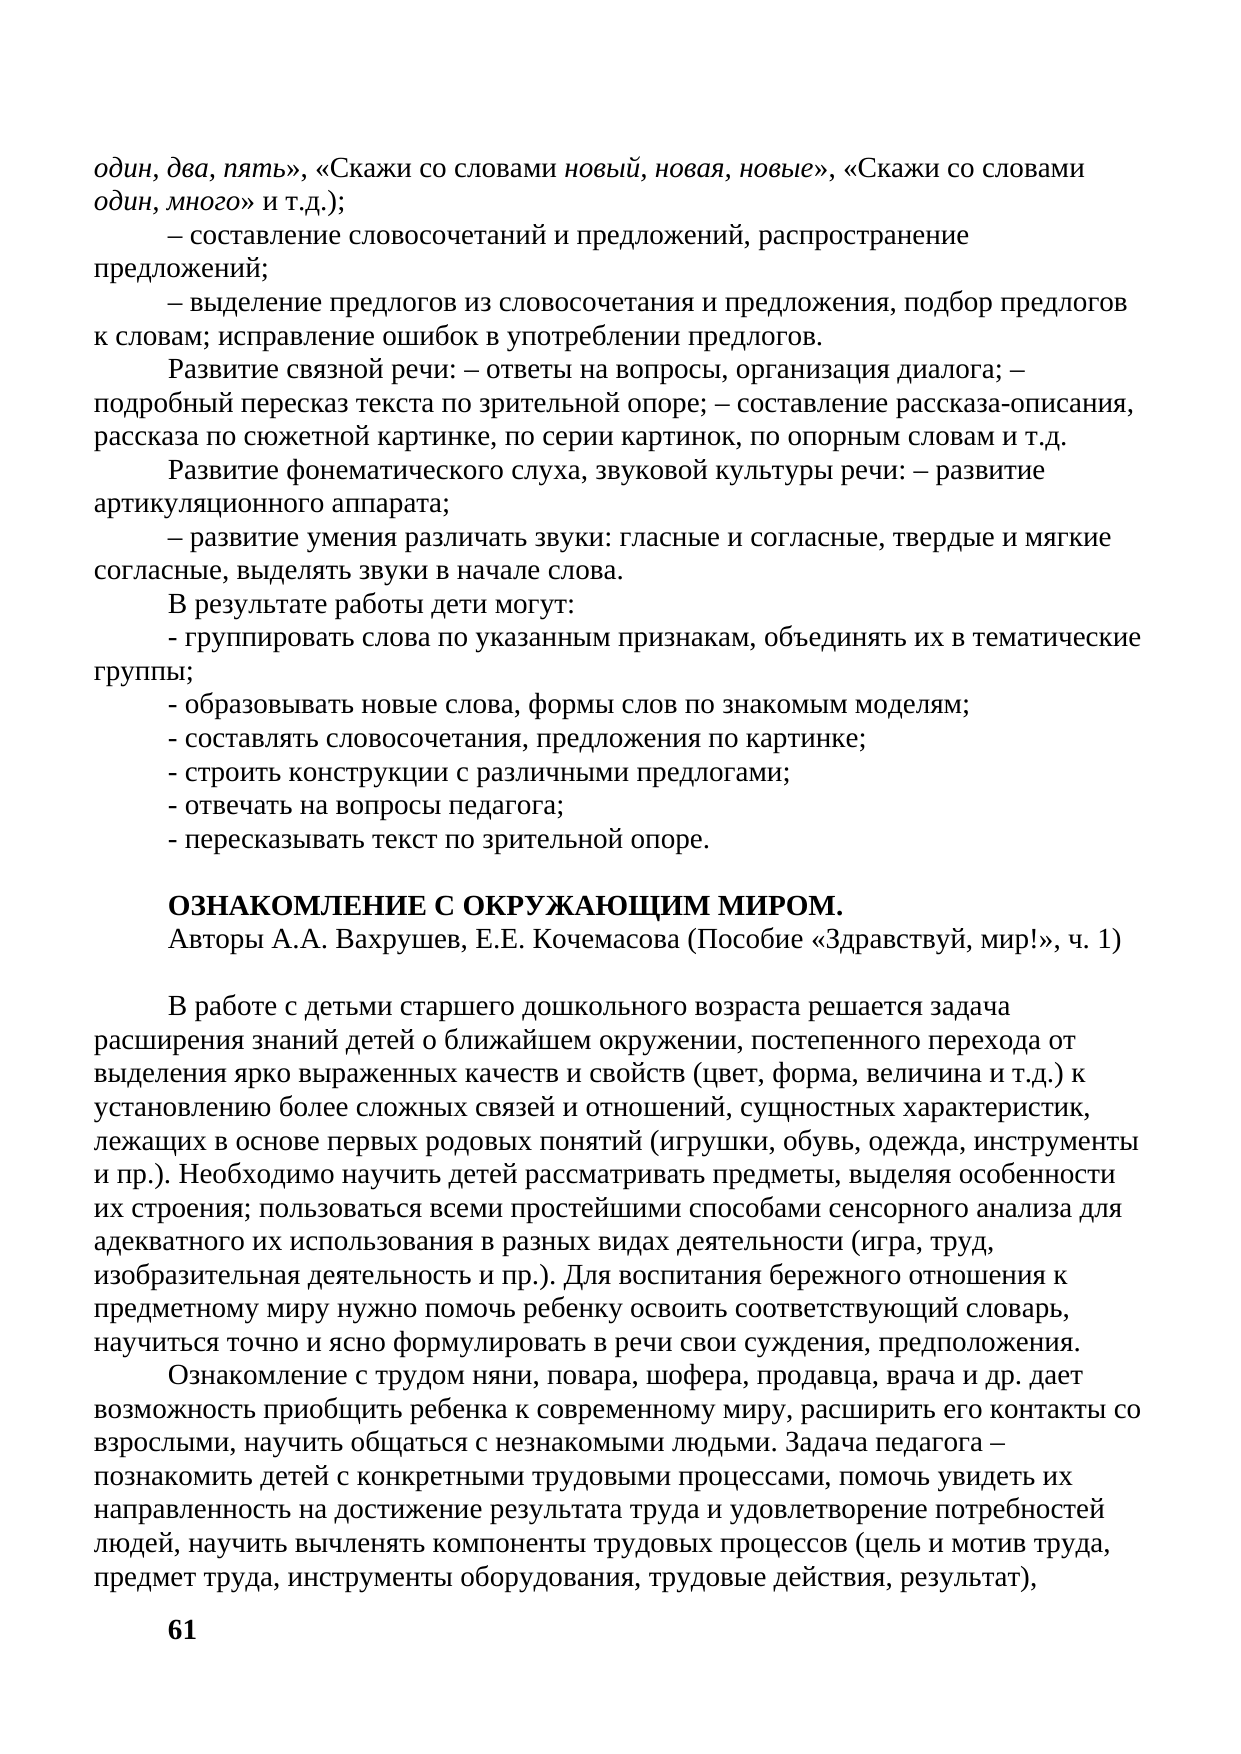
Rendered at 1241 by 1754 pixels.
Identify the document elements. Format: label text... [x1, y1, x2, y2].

text - группировать слова по указанным признакам, объединять их в тематические группы; [94, 619, 1143, 687]
text В работе с детьми старшего дошкольного возраста решается задача расширения знаний детей о ближайшем окружении, постепенного перехода от выделения ярко выраженных качеств и свойств (цвет, форма, величина и т.д.) к установлению более сложных связей и отношений, сущностных характеристик, лежащих в основе первых родовых понятий (игрушки, обувь, одежда, инструменты и пр.). Необходимо научить детей рассматривать предметы, выделяя особенности их строения; пользоваться всеми простейшими способами сенсорного анализа для адекватного их использования в разных видах деятельности (игра, труд, изобразительная деятельность и пр.). Для воспитания бережного отношения к предметному миру нужно помочь ребенку освоить соответствующий словарь, научиться точно и ясно формулировать в речи свои суждения, предположения. [94, 988, 1143, 1357]
text ОЗНАКОМЛЕНИЕ С ОКРУЖАЮЩИМ МИРОМ. [94, 888, 1143, 921]
text - пересказывать текст по зрительной опоре. [94, 821, 1143, 854]
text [94, 1357, 1143, 1592]
text – выделение предлогов из словосочетания и предложения, подбор предлогов к словам; исправление ошибок в употреблении предлогов. [94, 284, 1143, 351]
text - строить конструкции с различными предлогами; [94, 754, 1143, 787]
text – развитие умения различать звуки: гласные и согласные, твердые и мягкие согласные, выделять звуки в начале слова. [94, 519, 1143, 586]
text Развитие фонематического слуха, звуковой культуры речи: – развитие артикуляционного аппарата; [94, 452, 1143, 519]
text – составление словосочетаний и предложений, распространение предложений; [94, 217, 1143, 284]
text Авторы А.А. Вахрушев, Е.Е. Кочемасова (Пособие «Здравствуй, мир!», ч. 1) [94, 921, 1143, 955]
text - составлять словосочетания, предложения по картинке; [94, 720, 1143, 754]
text - отвечать на вопросы педагога; [94, 787, 1143, 821]
text - образовывать новые слова, формы слов по знакомым моделям; [94, 687, 1143, 720]
text В результате работы дети могут: [94, 586, 1143, 619]
text Развитие связной речи: – ответы на вопросы, организация диалога; – подробный пересказ текста по зрительной опоре; – составление рассказа-описания, рассказа по сюжетной картинке, по серии картинок, по опорным словам и т.д. [94, 351, 1143, 452]
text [94, 150, 1143, 217]
